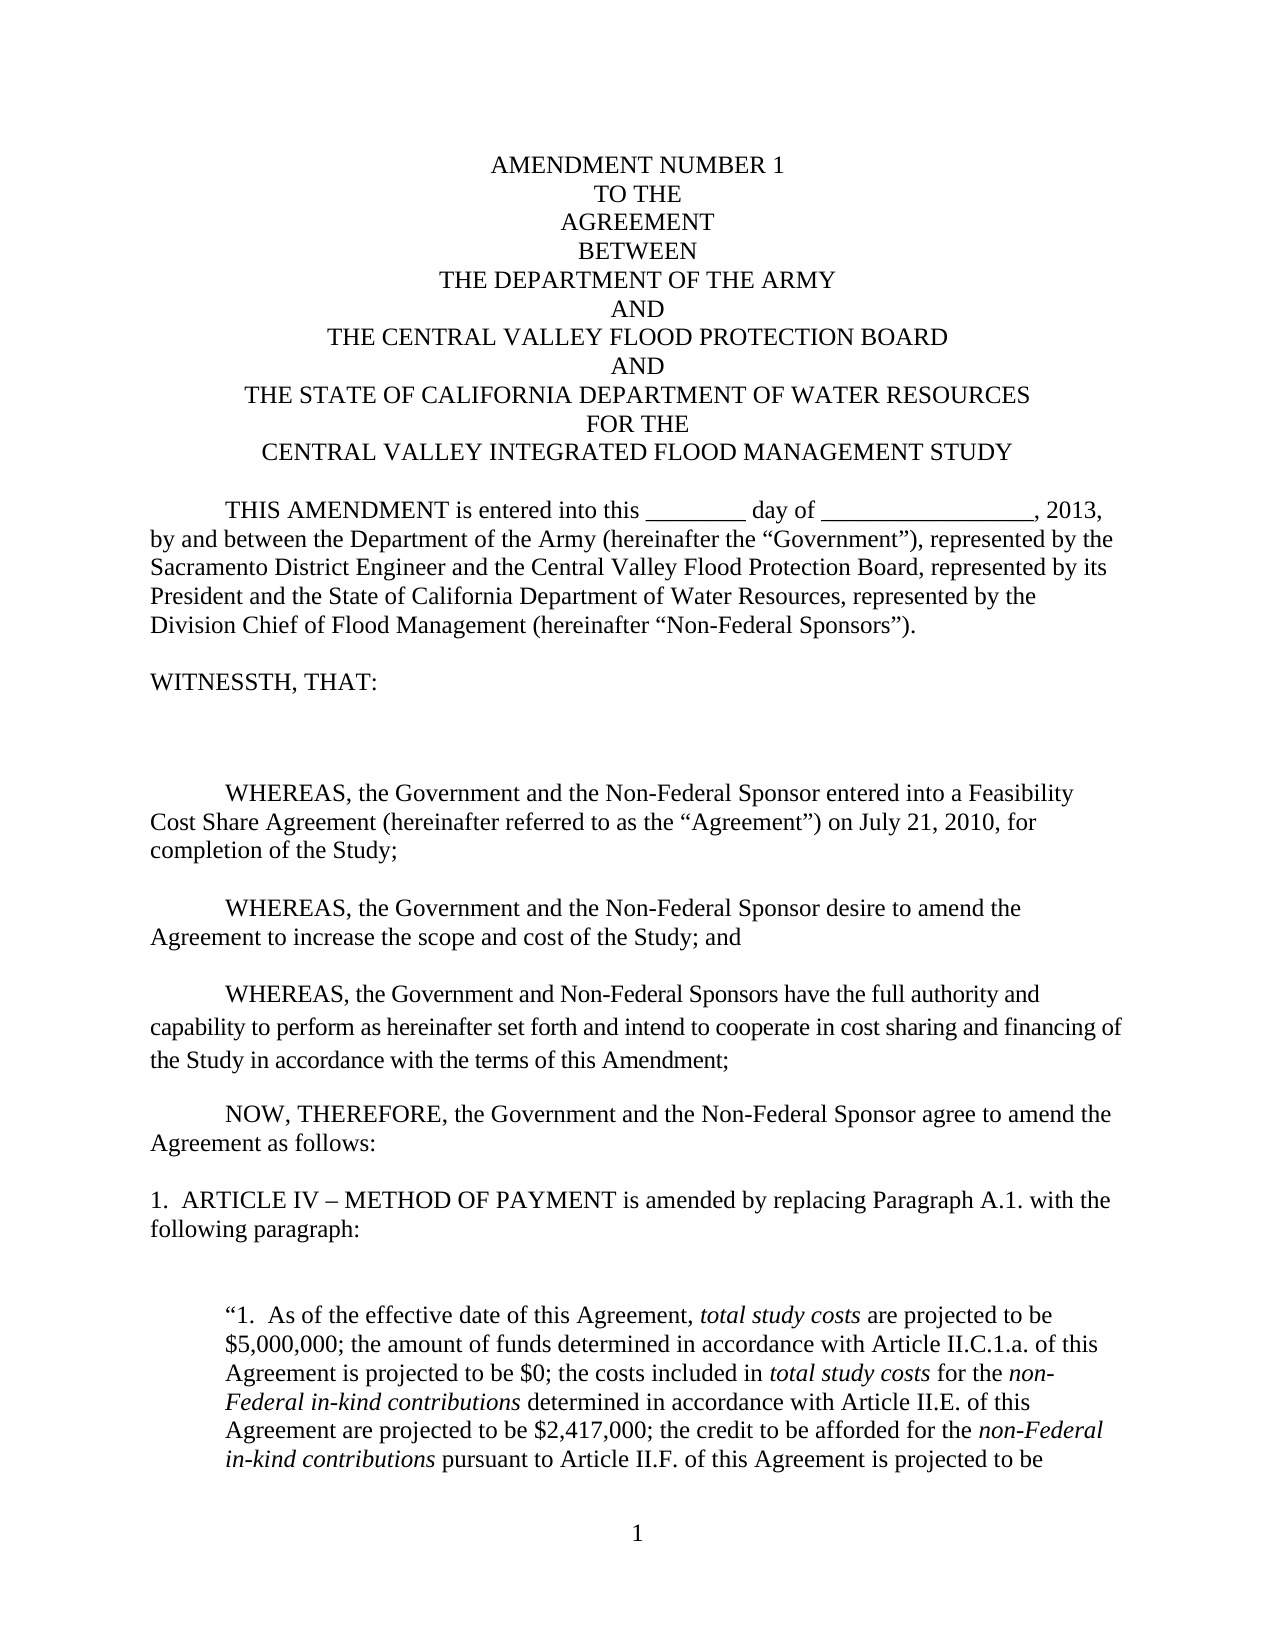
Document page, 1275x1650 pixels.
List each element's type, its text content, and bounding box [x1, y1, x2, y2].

text AND [150, 294, 1125, 322]
text THE CENTRAL VALLEY FLOOD PROTECTION BOARD [150, 322, 1125, 351]
text CENTRAL VALLEY INTEGRATED FLOOD MANAGEMENT STUDY [150, 437, 1125, 466]
text FOR THE [150, 409, 1125, 437]
text THE DEPARTMENT OF THE ARMY [150, 265, 1125, 294]
text THIS AMENDMENT is entered into this ________ day of _________________, 2013, by and between the Department of the Army (hereinafter the “Government”), represented by the Sacramento District Engineer and the Central Valley Flood Protection Board, represented by its President and the State of California Department of Water Resources, represented by the Division Chief of Flood Management (hereinafter “Non-Federal Sponsors”). [150, 495, 1125, 639]
text AND [150, 351, 1125, 380]
text THE STATE OF CALIFORNIA DEPARTMENT OF WATER RESOURCES [150, 380, 1125, 409]
text NOW, THEREFORE, the Government and the Non-Federal Sponsor agree to amend the Agreement as follows: [150, 1099, 1125, 1157]
text AGREEMENT [150, 207, 1125, 236]
text TO THE [150, 179, 1125, 207]
text WHEREAS, the Government and Non-Federal Sponsors have the full authority and capability to perform as hereinafter set forth and intend to cooperate in cost sharing and financing of the Study in accordance with the terms of this Amendment; [150, 979, 1125, 1074]
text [225, 1301, 1125, 1473]
text WITNESSTH, THAT: [150, 667, 1125, 696]
text WHEREAS, the Government and the Non-Federal Sponsor entered into a Feasibility Cost Share Agreement (hereinafter referred to as the “Agreement”) on July 21, 2010, for completion of the Study; [150, 778, 1125, 864]
text WHEREAS, the Government and the Non-Federal Sponsor desire to amend the Agreement to increase the scope and cost of the Study; and [150, 893, 1125, 951]
text 1. ARTICLE IV – METHOD OF PAYMENT is amended by replacing Paragraph A.1. with the following paragraph: [150, 1186, 1125, 1243]
text BETWEEN [150, 236, 1125, 265]
text AMENDMENT NUMBER 1 [150, 150, 1125, 179]
